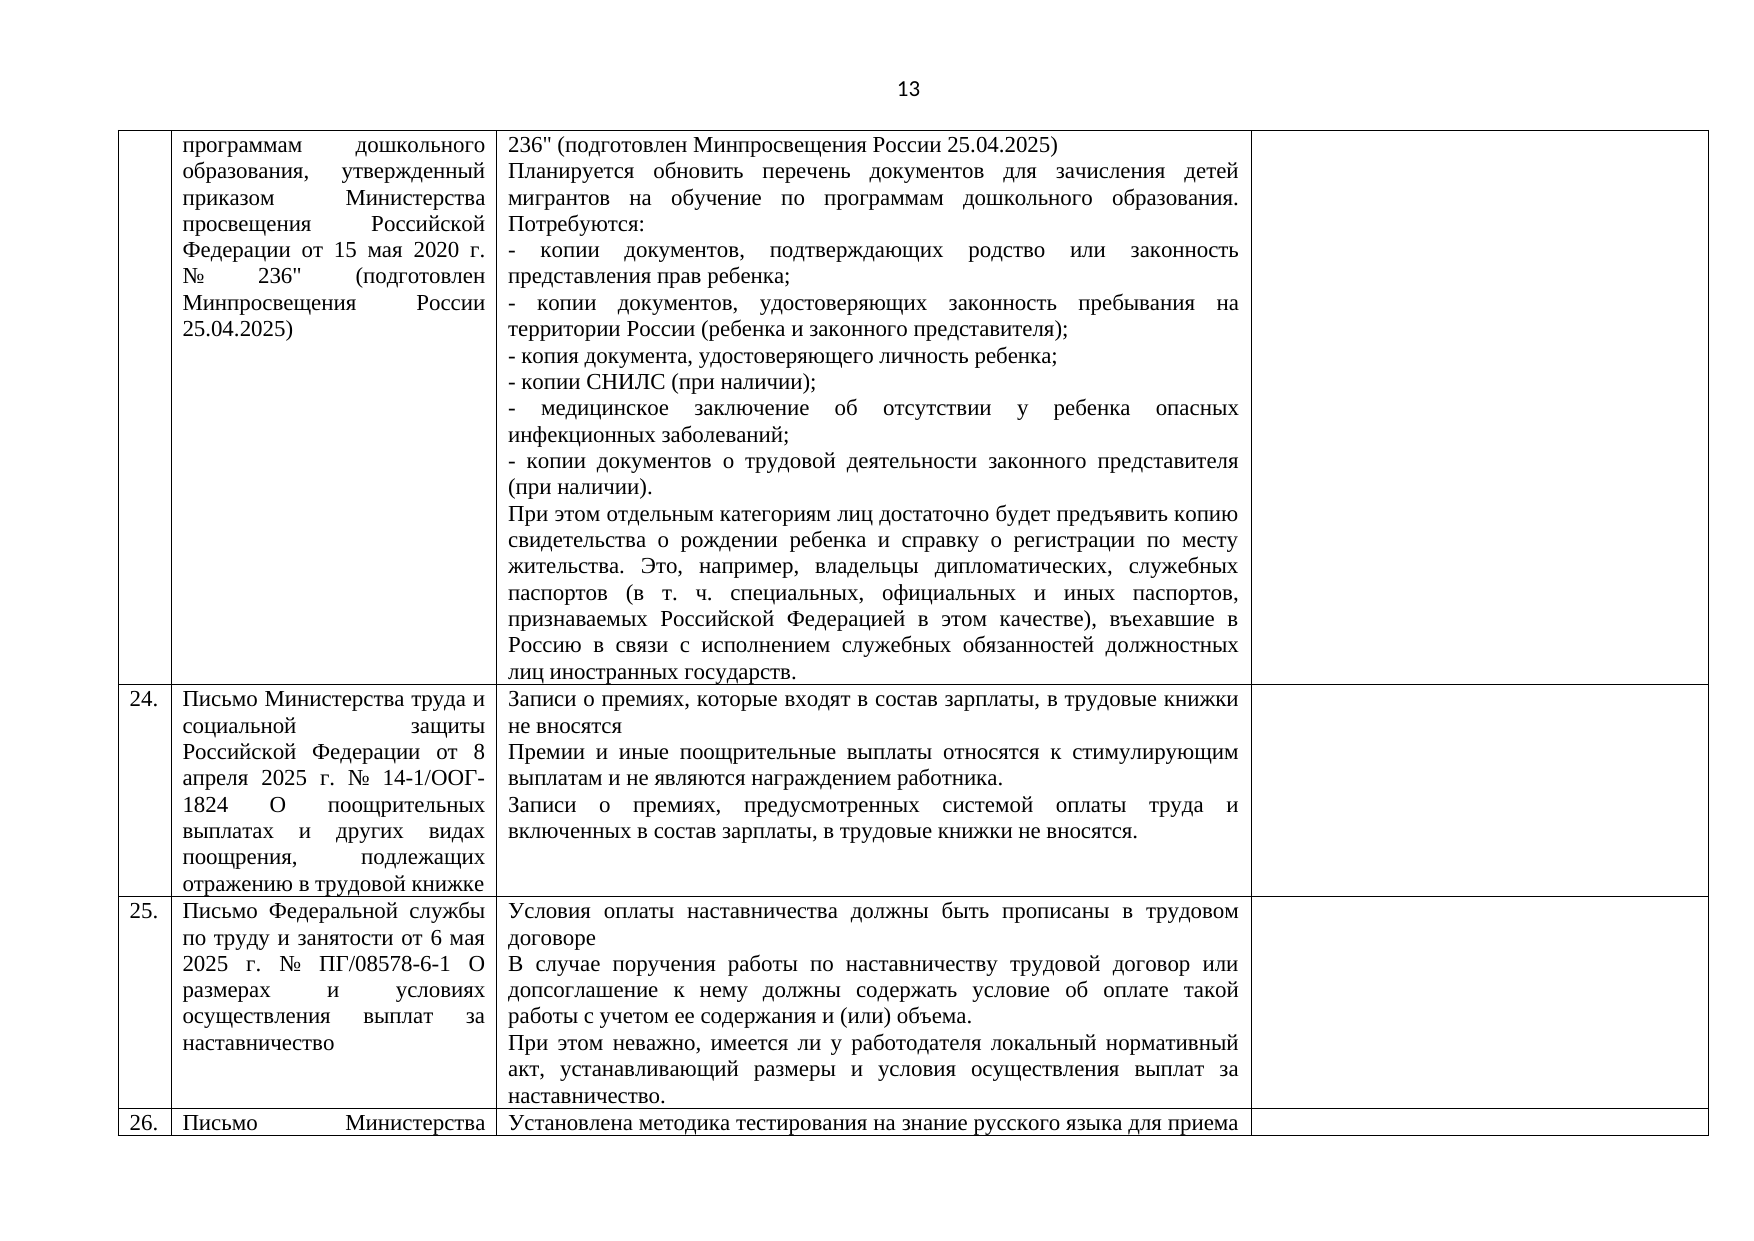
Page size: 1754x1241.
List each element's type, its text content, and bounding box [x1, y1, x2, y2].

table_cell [497, 1109, 1251, 1135]
table_cell [119, 897, 171, 1108]
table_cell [172, 1109, 496, 1135]
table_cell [497, 131, 1251, 684]
table_cell Записи о премиях, которые входят в состав зарплаты, в трудовые книжки не вносятся Премии и иные поощрительные выплаты относятся к стимулирующим выплатам и не являются награждением работника. Записи о премиях, предусмотренных системой оплаты труда и включенных в состав зарплаты, в трудовые книжки не вносятся. [497, 685, 1251, 896]
table_cell Условия оплаты наставничества должны быть прописаны в трудовом договоре В случае поручения работы по наставничеству трудовой договор или допсоглашение к нему должны содержать условие об оплате такой работы с учетом ее содержания и (или) объема. При этом неважно, имеется ли у работодателя локальный нормативный акт, устанавливающий размеры и условия осуществления выплат за наставничество. [497, 897, 1251, 1108]
table_cell [1252, 897, 1708, 1108]
table_cell [119, 1109, 171, 1135]
table_cell [1252, 131, 1708, 684]
table_cell Письмо Министерства труда и социальной защиты Российской Федерации от 8 апреля 2025 г. № 14-1/ООГ-1824 О поощрительных выплатах и других видах поощрения, подлежащих отражению в трудовой книжке [172, 685, 496, 896]
table_cell Письмо Федеральной службы по труду и занятости от 6 мая 2025 г. № ПГ/08578-6-1 О размерах и условиях осуществления выплат за наставничество [172, 897, 496, 1108]
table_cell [172, 131, 496, 684]
table_cell [1252, 1109, 1708, 1135]
table_cell [119, 131, 171, 684]
table_cell [1252, 685, 1708, 896]
table_cell [119, 685, 171, 896]
